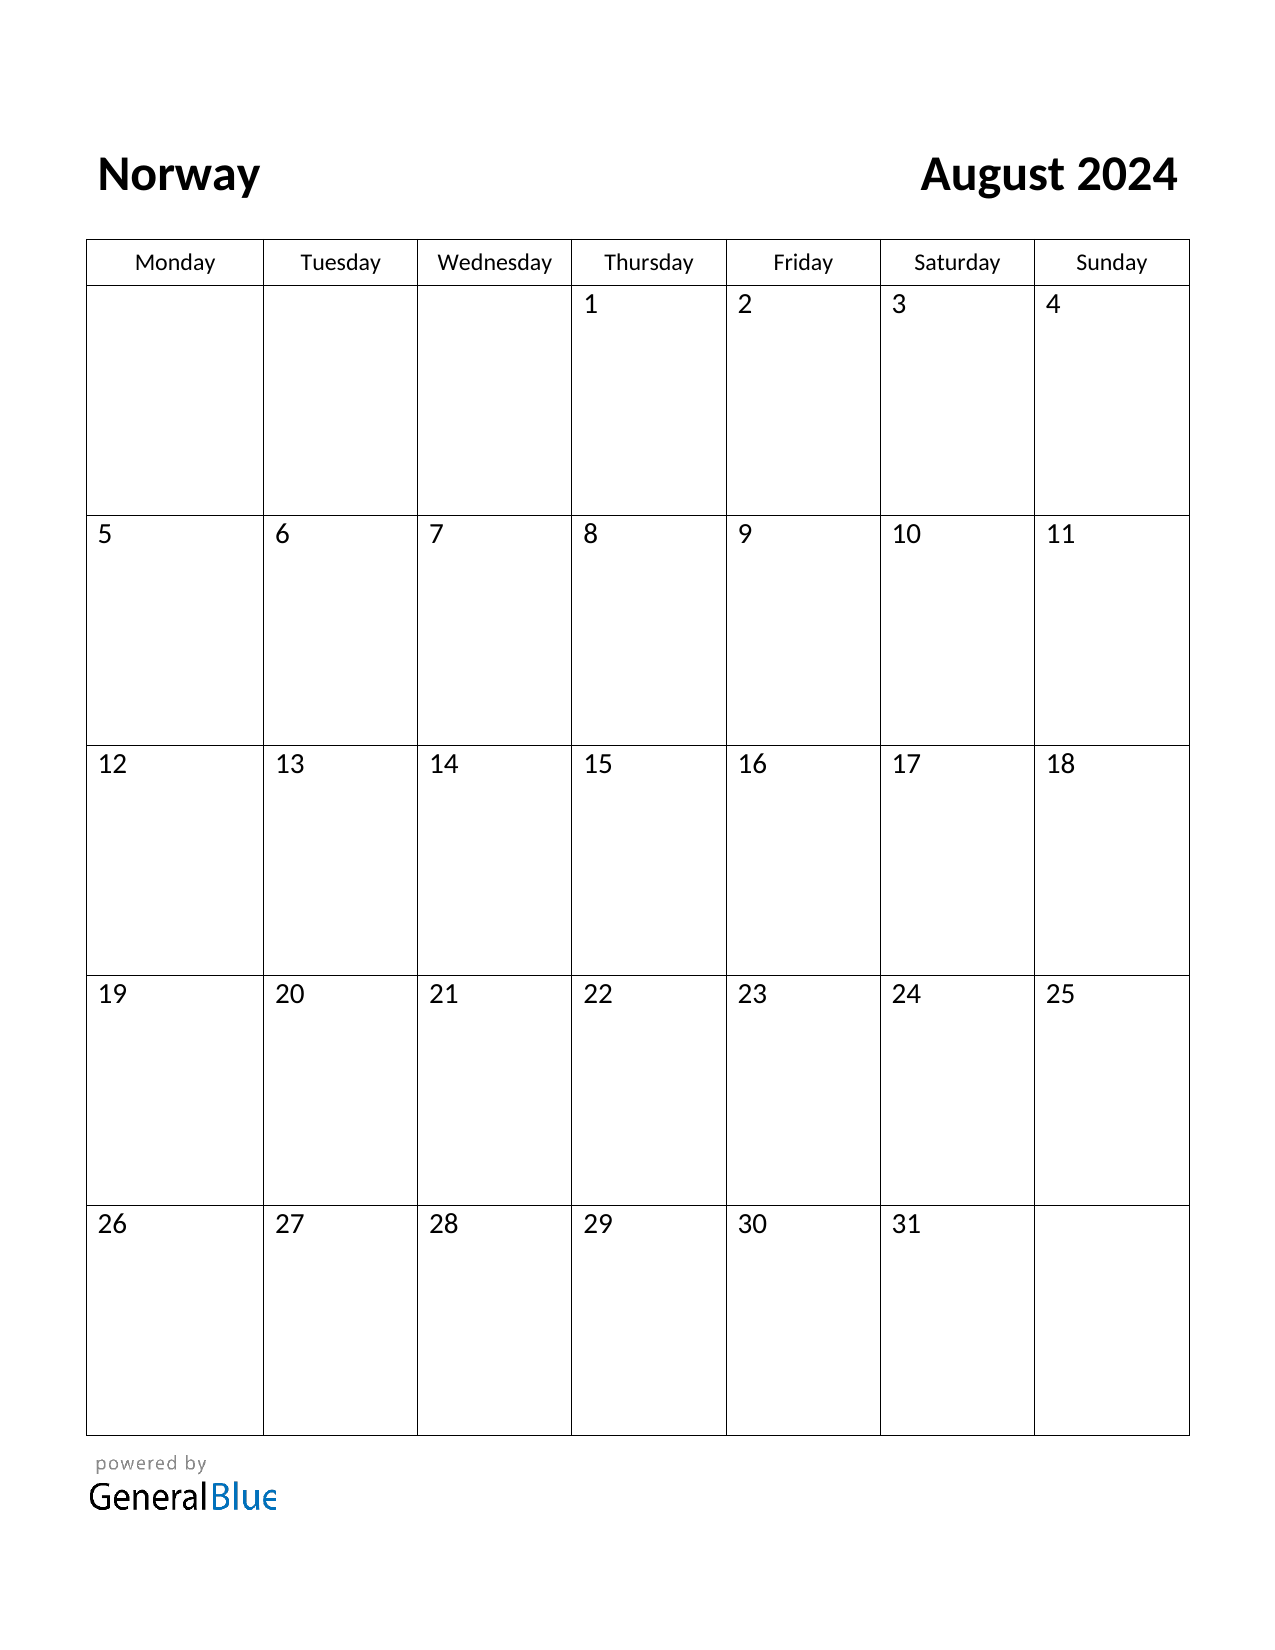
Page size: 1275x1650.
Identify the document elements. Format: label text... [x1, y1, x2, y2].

table_cell Saturday [881, 240, 1034, 284]
table_cell 27 [264, 1206, 417, 1238]
table_cell 3 [881, 286, 1034, 318]
table_cell [572, 548, 726, 744]
table_cell [881, 548, 1034, 744]
table_cell [881, 318, 1034, 514]
table_cell [572, 1238, 726, 1434]
table_cell [1035, 318, 1189, 514]
table_cell [881, 1008, 1034, 1204]
table_cell 16 [727, 746, 880, 778]
table_cell 13 [264, 746, 417, 778]
table_cell [418, 778, 571, 974]
table_cell [418, 548, 571, 744]
table_cell Wednesday [418, 240, 571, 284]
table_cell 4 [1035, 286, 1189, 318]
table_cell [418, 318, 571, 514]
table_cell [881, 778, 1034, 974]
table_cell [87, 1008, 263, 1204]
table_cell Sunday [1035, 240, 1189, 284]
table_cell 25 [1035, 976, 1189, 1008]
table_cell [264, 286, 417, 318]
table_cell [264, 1008, 417, 1204]
table_cell [87, 318, 263, 514]
table_cell 11 [1035, 516, 1189, 548]
table_cell [881, 1238, 1034, 1434]
table_cell 9 [727, 516, 880, 548]
table_cell [87, 286, 263, 318]
table_header Norway [86, 105, 572, 239]
table_cell 8 [572, 516, 726, 548]
table_cell 15 [572, 746, 726, 778]
table_cell [87, 1238, 263, 1434]
table_cell 20 [264, 976, 417, 1008]
table_cell 30 [727, 1206, 880, 1238]
table_cell [727, 318, 880, 514]
table_cell 31 [881, 1206, 1034, 1238]
table_cell 22 [572, 976, 726, 1008]
table_cell [87, 548, 263, 744]
table_cell [727, 778, 880, 974]
table_cell 2 [727, 286, 880, 318]
table_cell [264, 1238, 417, 1434]
table_cell [727, 1008, 880, 1204]
table_cell [87, 778, 263, 974]
table_cell 5 [87, 516, 263, 548]
table_cell [1035, 1206, 1189, 1238]
table_cell 6 [264, 516, 417, 548]
table_header August 2024 [572, 105, 1189, 239]
table_cell [1035, 1008, 1189, 1204]
picture [88, 1452, 276, 1515]
table_cell 24 [881, 976, 1034, 1008]
table_cell Friday [727, 240, 880, 284]
table_cell Tuesday [264, 240, 417, 284]
table_cell [572, 1008, 726, 1204]
table_cell [418, 286, 571, 318]
table_cell [572, 778, 726, 974]
table_cell [418, 1008, 571, 1204]
table_cell 29 [572, 1206, 726, 1238]
table_cell 7 [418, 516, 571, 548]
table_cell 19 [87, 976, 263, 1008]
table_cell [418, 1238, 571, 1434]
table_cell [264, 318, 417, 514]
table_cell [1035, 778, 1189, 974]
table_cell 21 [418, 976, 571, 1008]
table_cell [86, 1436, 1189, 1534]
table_cell [1035, 1238, 1189, 1434]
table_cell [572, 318, 726, 514]
table_cell [727, 548, 880, 744]
table_cell Monday [87, 240, 263, 284]
table_cell 23 [727, 976, 880, 1008]
table_cell 1 [572, 286, 726, 318]
table_cell [264, 548, 417, 744]
table_cell 14 [418, 746, 571, 778]
table_cell [1035, 548, 1189, 744]
table_cell 26 [87, 1206, 263, 1238]
table_cell [727, 1238, 880, 1434]
table_cell Thursday [572, 240, 726, 284]
table_cell [264, 778, 417, 974]
table_cell 18 [1035, 746, 1189, 778]
table_cell 10 [881, 516, 1034, 548]
table_cell 12 [87, 746, 263, 778]
table_cell 17 [881, 746, 1034, 778]
table_cell 28 [418, 1206, 571, 1238]
